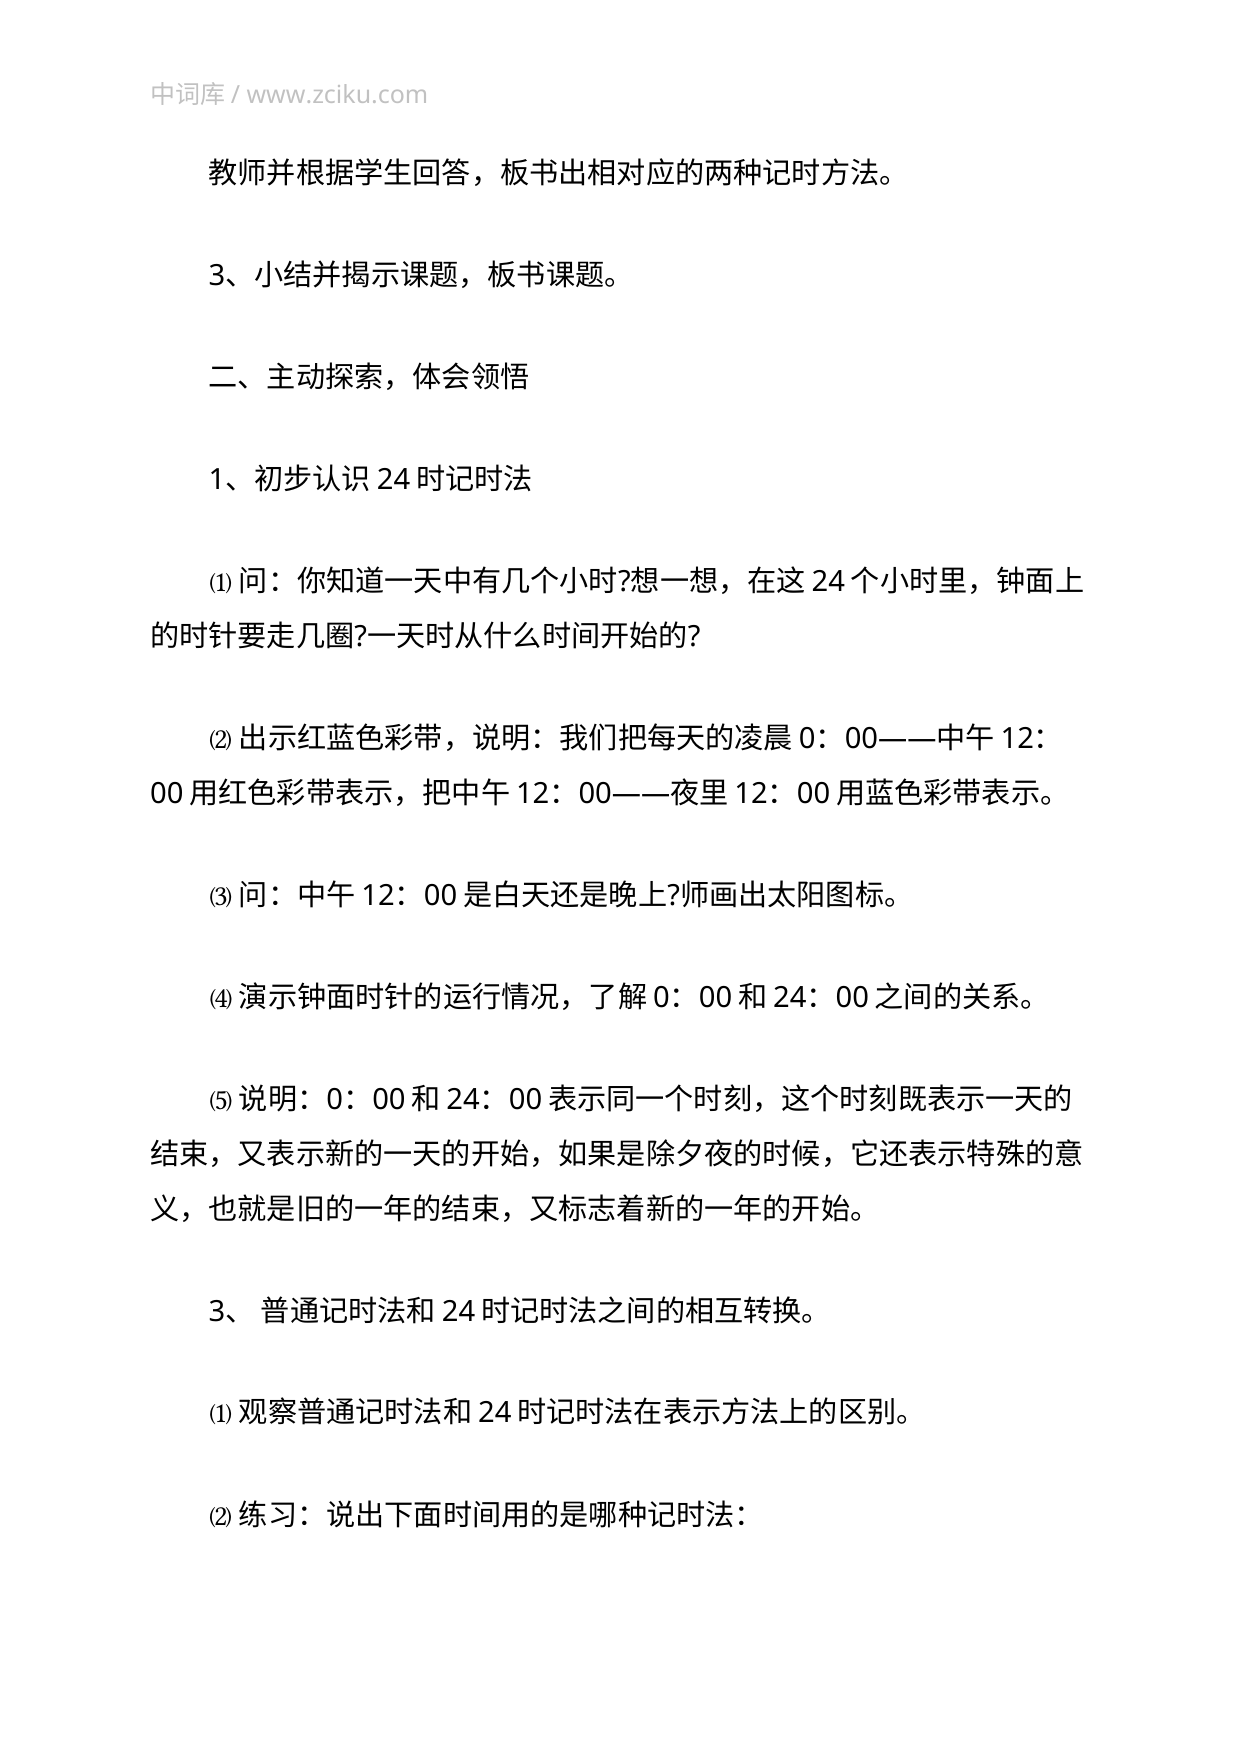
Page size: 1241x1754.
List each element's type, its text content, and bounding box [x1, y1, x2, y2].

text 3、小结并揭示课题，板书课题。 [150, 252, 1090, 294]
text ⑵出示红蓝色彩带，说明：我们把每天的凌晨0：00——中午12：00用红色彩带表示，把中午12：00——夜里12：00用蓝色彩带表示。 [150, 714, 1090, 812]
text ⑷演示钟面时针的运行情况，了解0：00和24：00之间的关系。 [150, 973, 1090, 1016]
text 二、主动探索，体会领悟 [150, 354, 1090, 396]
text ⑶问：中午12：00是白天还是晚上?师画出太阳图标。 [150, 871, 1090, 914]
text ⑸说明：0：00和24：00表示同一个时刻，这个时刻既表示一天的结束，又表示新的一天的开始，如果是除夕夜的时候，它还表示特殊的意义，也就是旧的一年的结束，又标志着新的一年的开始。 [150, 1075, 1090, 1228]
text 1、初步认识24时记时法 [150, 456, 1090, 498]
text ⑵练习：说出下面时间用的是哪种记时法： [150, 1491, 1090, 1533]
text 教师并根据学生回答，板书出相对应的两种记时方法。 [150, 150, 1090, 192]
text ⑴问：你知道一天中有几个小时?想一想，在这24个小时里，钟面上的时针要走几圈?一天时从什么时间开始的? [150, 557, 1090, 655]
text 3、 普通记时法和24时记时法之间的相互转换。 [150, 1287, 1090, 1329]
text ⑴观察普通记时法和24时记时法在表示方法上的区别。 [150, 1389, 1090, 1431]
